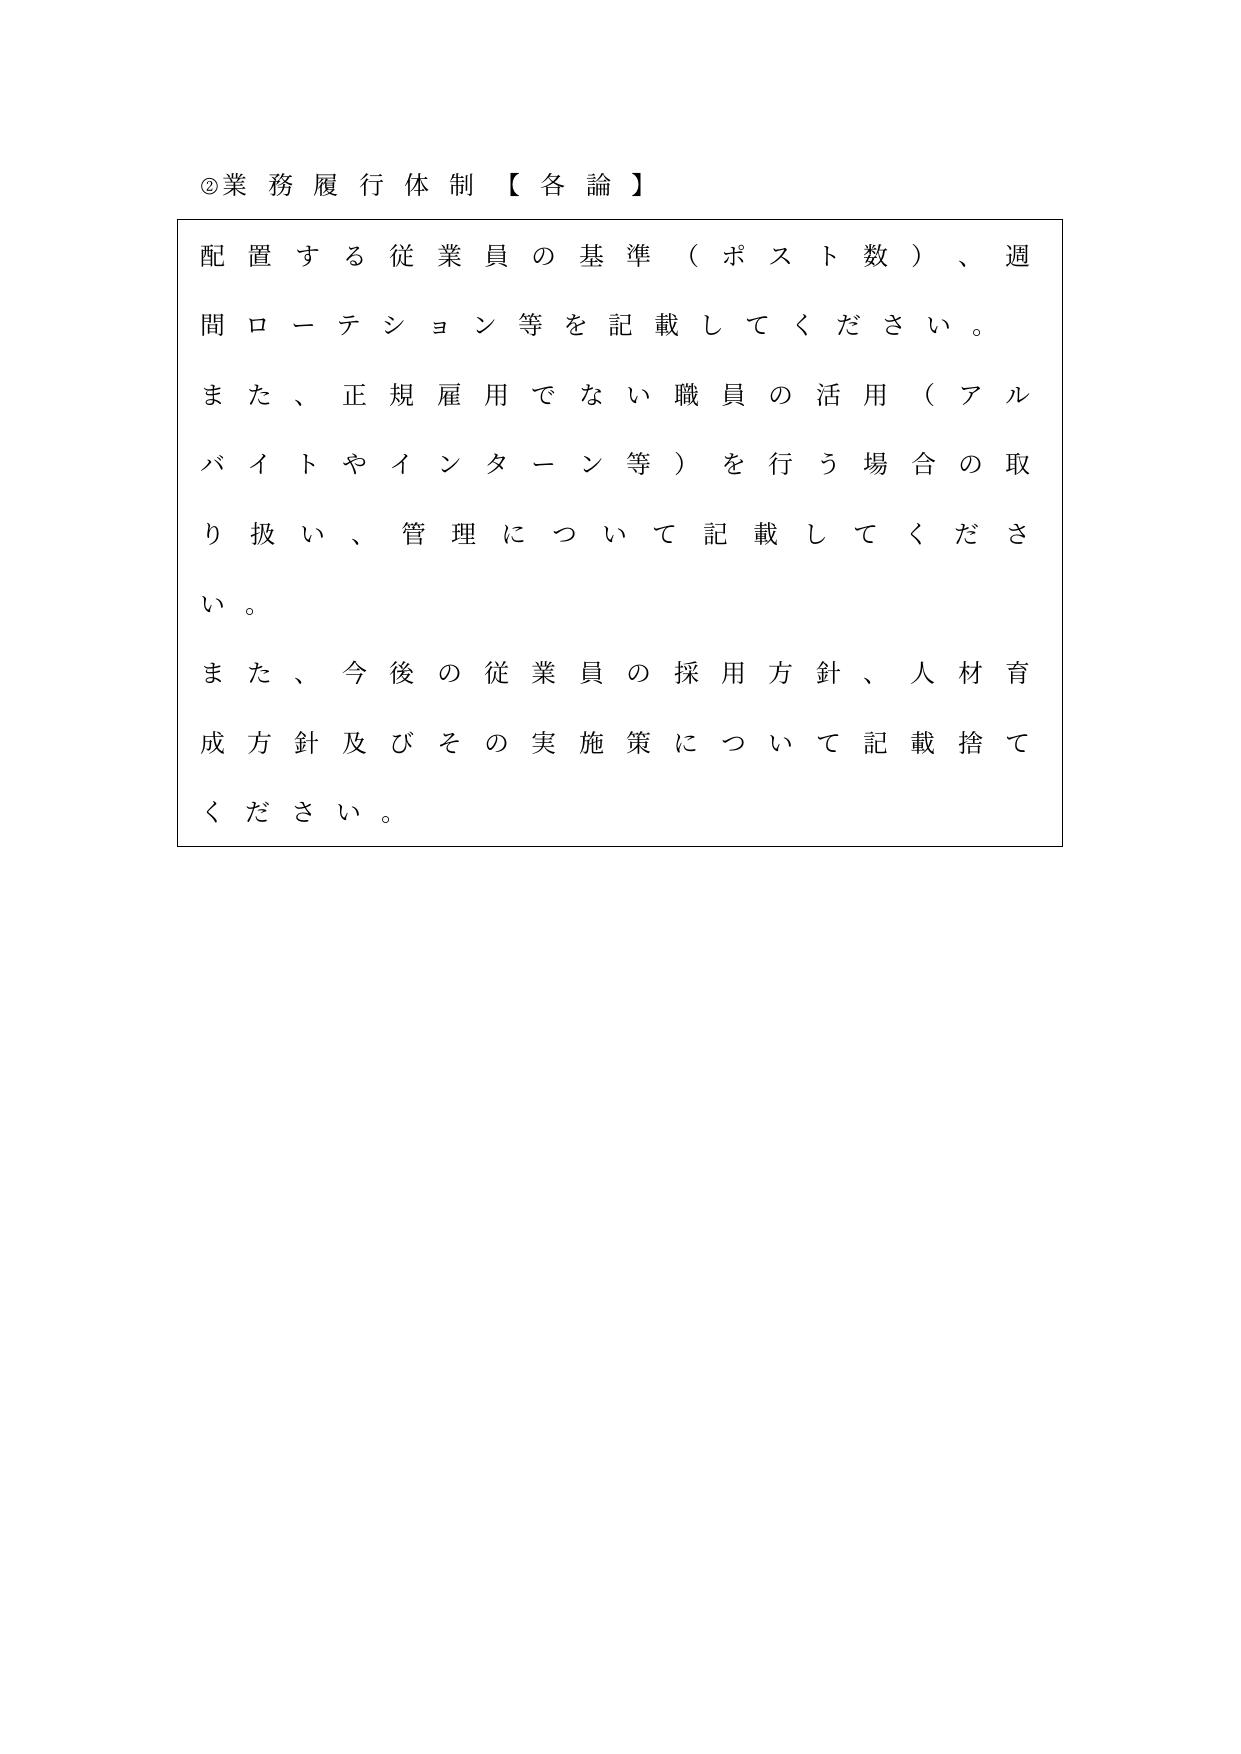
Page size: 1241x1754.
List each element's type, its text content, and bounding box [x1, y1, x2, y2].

text ②業務履行体制【各論】 [177, 149, 1063, 218]
table_header 配置する従業員の基準（ポスト数）、週間ローテション等を記載してください。 また、正規雇用でない職員の活用（アルバイトやインターン等）を行う場合の取り扱い、管理について記載してください。 また、今後の従業員の採用方針、人材育成方針及びその実施策について記載捨てください。 [178, 220, 1062, 846]
